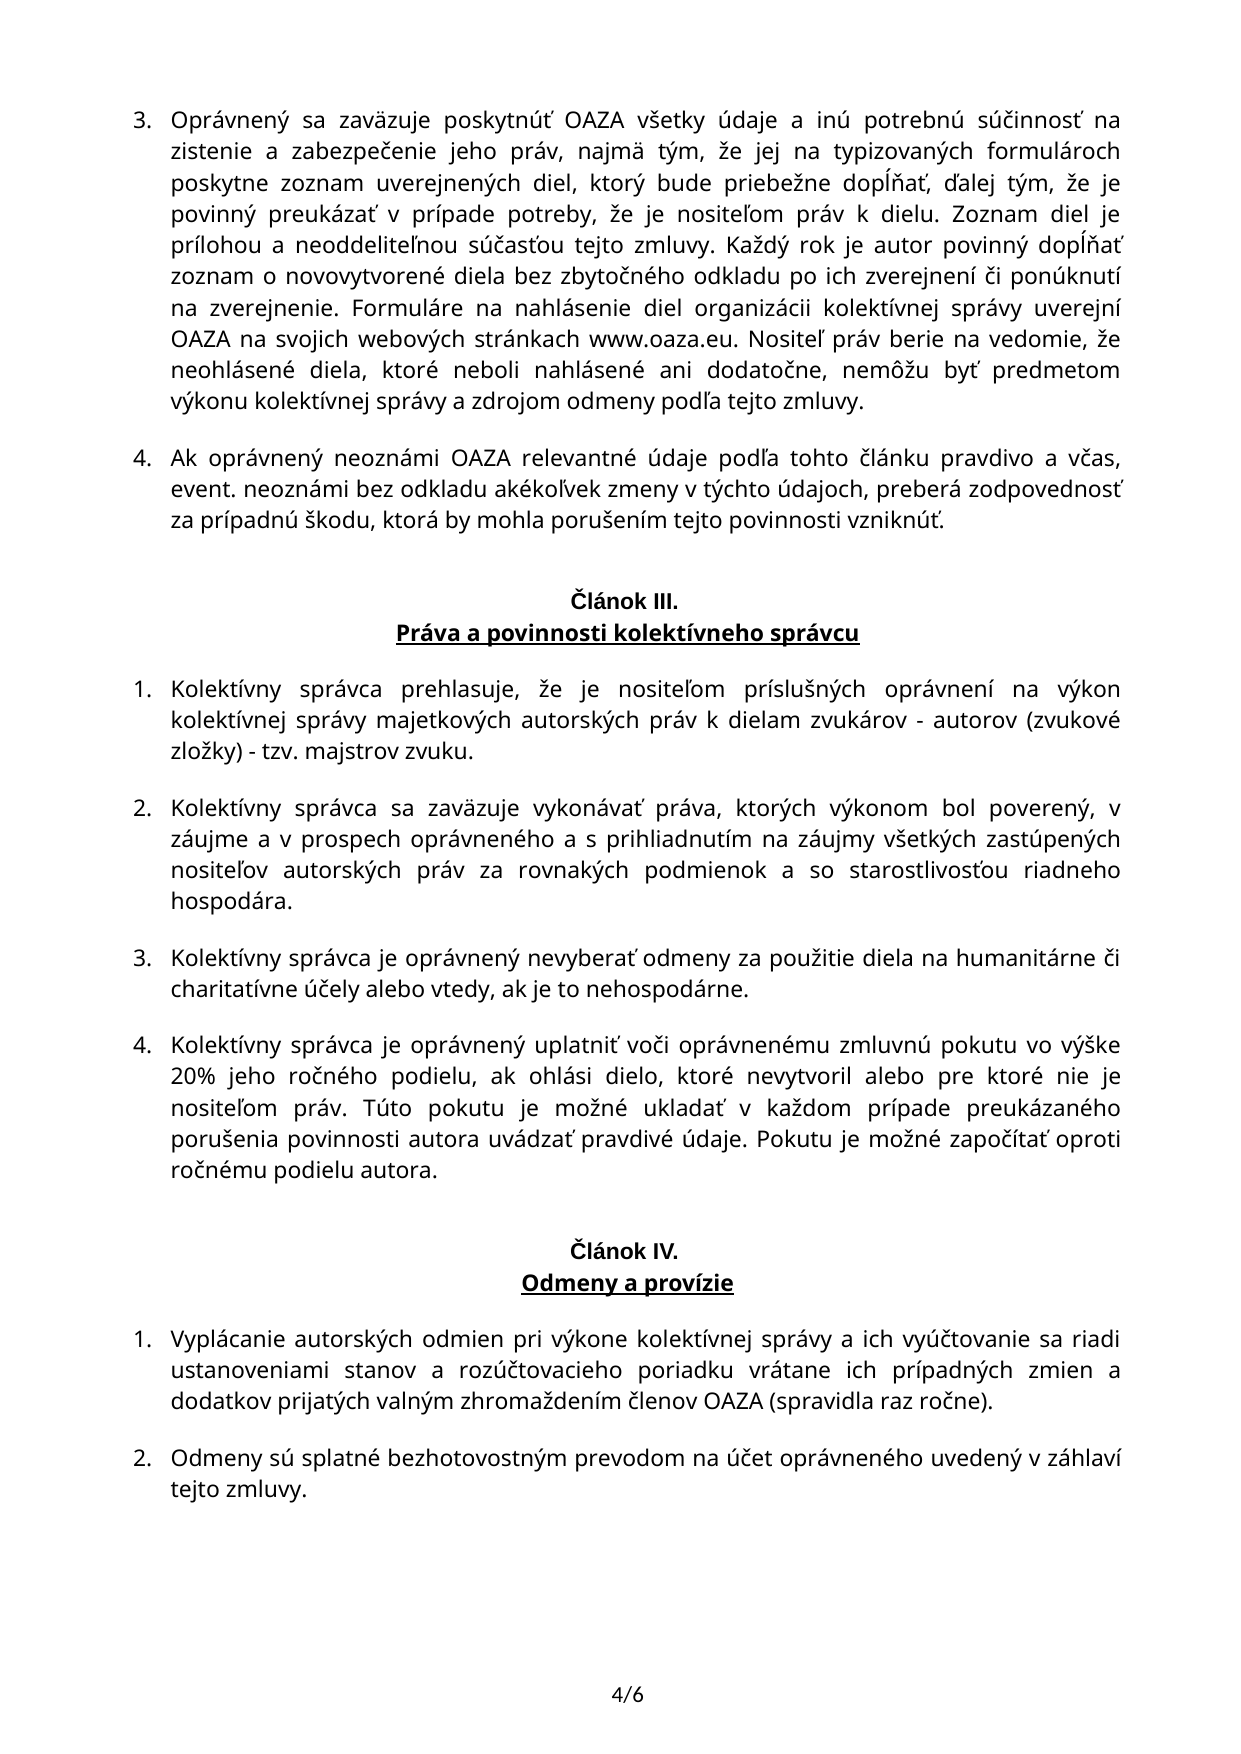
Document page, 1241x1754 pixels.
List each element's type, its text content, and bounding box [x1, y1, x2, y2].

list Kolektívny správca prehlasuje, že je nositeľom príslušných oprávnení na výkon kolektívnej správy majetkových autorských práv k dielam zvukárov - autorov (zvukové zložky) - tzv. majstrov zvuku. [133, 672, 1122, 766]
text Práva a povinnosti kolektívneho správcu [133, 585, 1122, 647]
list Odmeny sú splatné bezhotovostným prevodom na účet oprávneného uvedený v záhlaví tejto zmluvy. [133, 1441, 1122, 1503]
list Ak oprávnený neoznámi OAZA relevantné údaje podľa tohto článku pravdivo a včas, event. neoznámi bez odkladu akékoľvek zmeny v týchto údajoch, preberá zodpovednosť za prípadnú škodu, ktorá by mohla porušením tejto povinnosti vzniknúť. [133, 441, 1122, 535]
list Kolektívny správca je oprávnený uplatniť voči oprávnenému zmluvnú pokutu vo výške 20% jeho ročného podielu, ak ohlási dielo, ktoré nevytvoril alebo pre ktoré nie je nositeľom práv. Túto pokutu je možné ukladať v každom prípade preukázaného porušenia povinnosti autora uvádzať pravdivé údaje. Pokutu je možné započítať oproti ročnému podielu autora. [133, 1028, 1122, 1185]
list Oprávnený sa zaväzuje poskytnúť OAZA všetky údaje a inú potrebnú súčinnosť na zistenie a zabezpečenie jeho práv, najmä tým, že jej na typizovaných formulároch poskytne zoznam uverejnených diel, ktorý bude priebežne dopĺňať, ďalej tým, že je povinný preukázať v prípade potreby, že je nositeľom práv k dielu. Zoznam diel je prílohou a neoddeliteľnou súčasťou tejto zmluvy. Každý rok je autor povinný dopĺňať zoznam o novovytvorené diela bez zbytočného odkladu po ich zverejnení či ponúknutí na zverejnenie. Formuláre na nahlásenie diel organizácii kolektívnej správy uverejní OAZA na svojich webových stránkach www.oaza.eu. Nositeľ práv berie na vedomie, že neohlásené diela, ktoré neboli nahlásené ani dodatočne, nemôžu byť predmetom výkonu kolektívnej správy a zdrojom odmeny podľa tejto zmluvy. [133, 103, 1122, 416]
list Kolektívny správca sa zaväzuje vykonávať práva, ktorých výkonom bol poverený, v záujme a v prospech oprávneného a s prihliadnutím na záujmy všetkých zastúpených nositeľov autorských práv za rovnakých podmienok a so starostlivosťou riadneho hospodára. [133, 791, 1122, 916]
text Odmeny a provízie [133, 1235, 1122, 1297]
list Kolektívny správca je oprávnený nevyberať odmeny za použitie diela na humanitárne či charitatívne účely alebo vtedy, ak je to nehospodárne. [133, 941, 1122, 1003]
list Vyplácanie autorských odmien pri výkone kolektívnej správy a ich vyúčtovanie sa riadi ustanoveniami stanov a rozúčtovacieho poriadku vrátane ich prípadných zmien a dodatkov prijatých valným zhromaždením členov OAZA (spravidla raz ročne). [133, 1322, 1122, 1416]
